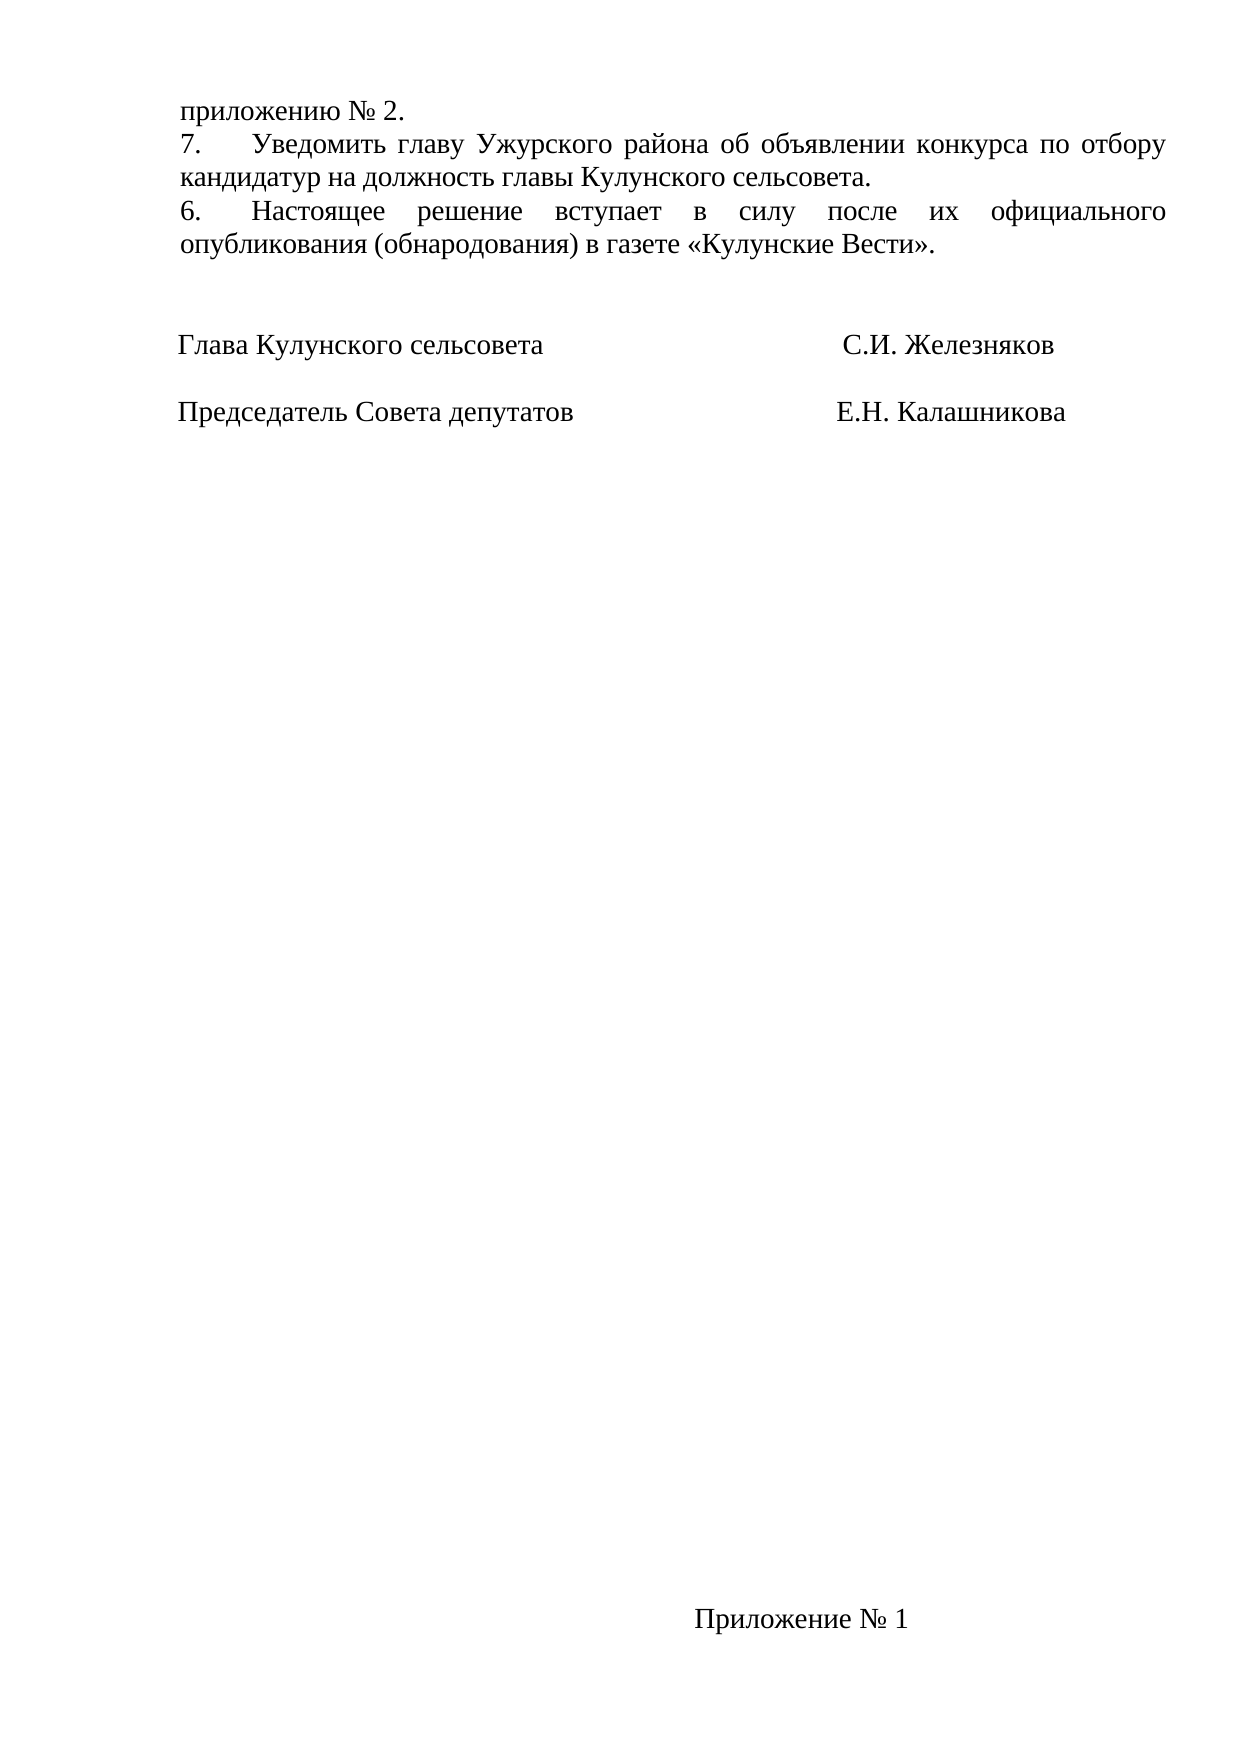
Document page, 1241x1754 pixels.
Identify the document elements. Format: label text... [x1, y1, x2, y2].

text 7. Уведомить главу Ужурского района об объявлении конкурса по отбору кандидатур на должность главы Кулунского сельсовета. [180, 127, 1167, 193]
text 6. Настоящее решение вступает в силу после их официального опубликования (обнародования) в газете «Кулунские Вести». [180, 193, 1167, 260]
text Председатель Совета депутатов Е.Н. Калашникова [177, 394, 1152, 427]
text Глава Кулунского сельсовета С.И. Железняков [177, 327, 1152, 360]
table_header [679, 1601, 1152, 1665]
